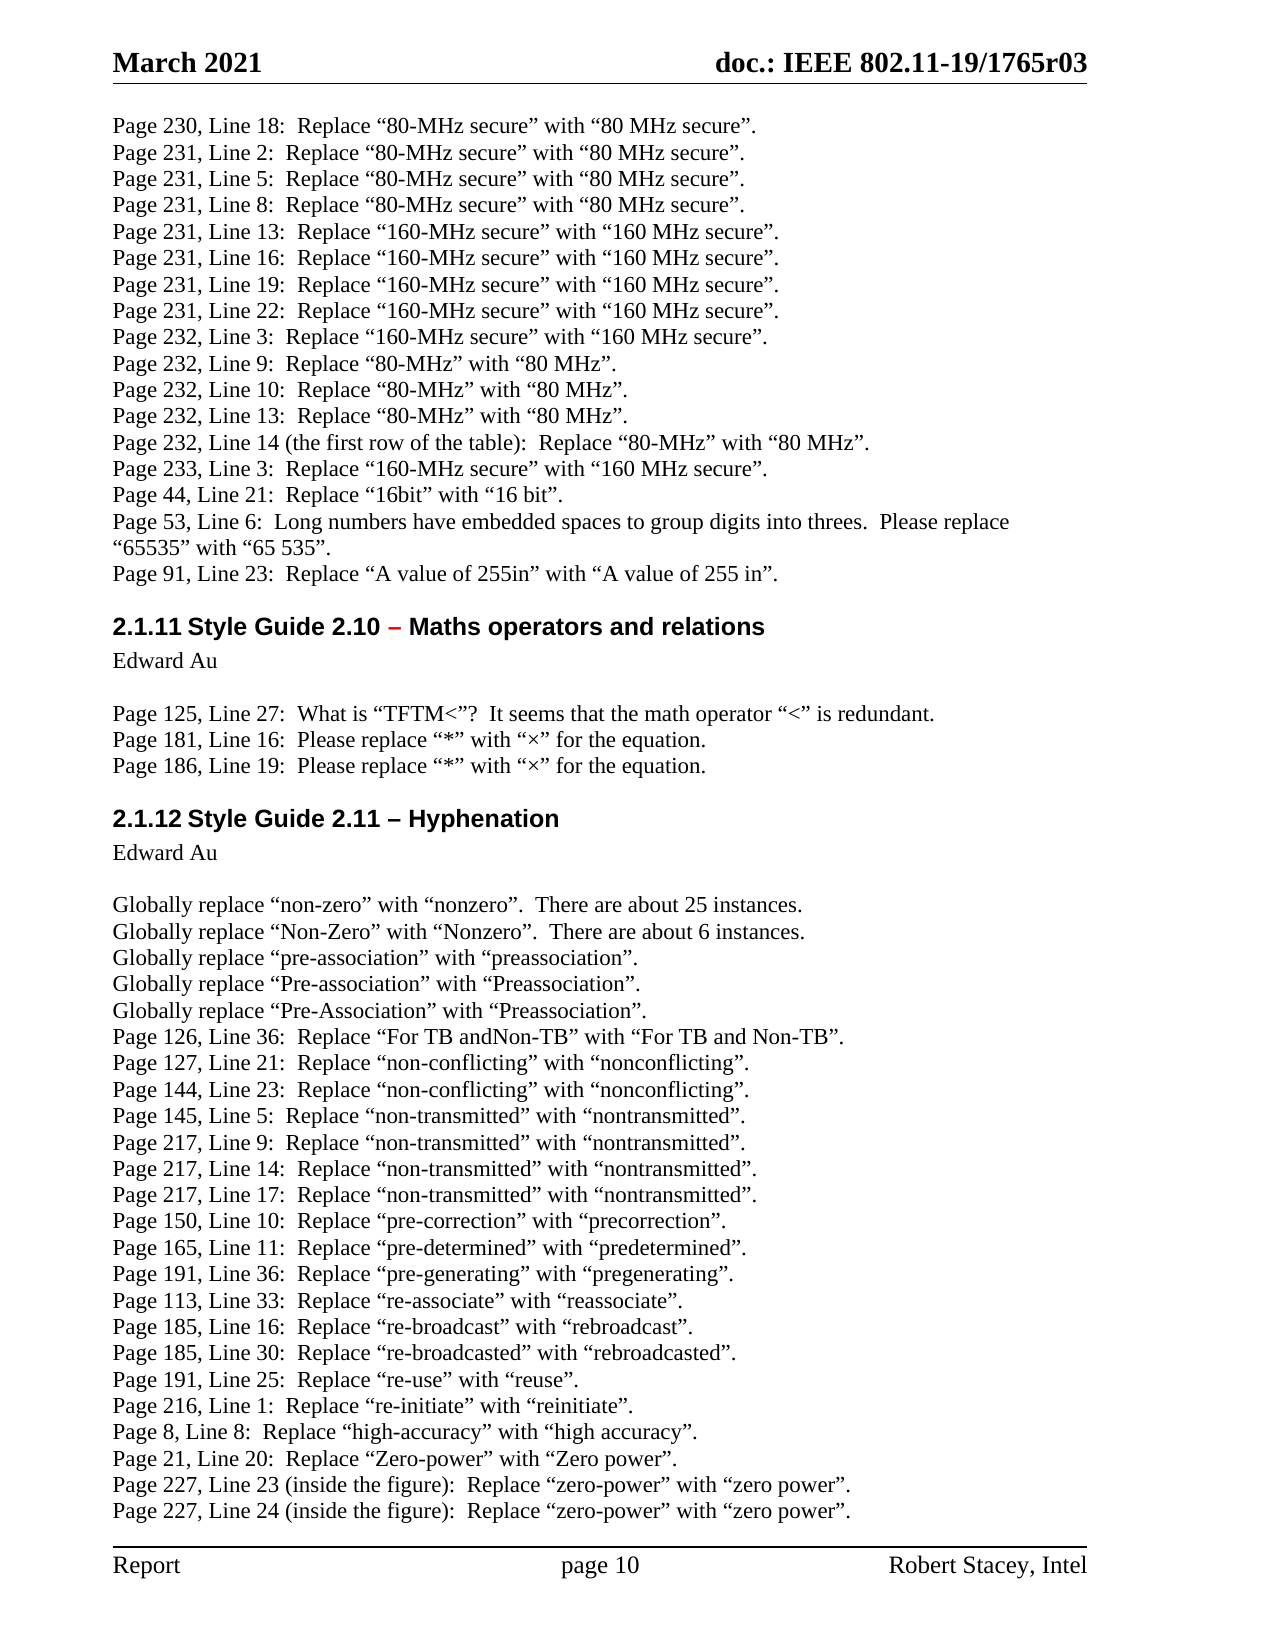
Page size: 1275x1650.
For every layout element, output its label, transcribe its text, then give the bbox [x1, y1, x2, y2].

text Page 113, Line 33: Replace “re-associate” with “reassociate”. [112, 1287, 1087, 1313]
text Page 21, Line 20: Replace “Zero-power” with “Zero power”. [112, 1445, 1087, 1471]
text Page 186, Line 19: Please replace “*” with “×” for the equation. [112, 752, 1087, 779]
text Page 231, Line 5: Replace “80-MHz secure” with “80 MHz secure”. [112, 165, 1087, 192]
subtitle Style Guide 2.11 – Hyphenation [112, 804, 1087, 832]
text Page 191, Line 25: Replace “re-use” with “reuse”. [112, 1366, 1087, 1392]
text Page 127, Line 21: Replace “non-conflicting” with “nonconflicting”. [112, 1049, 1087, 1076]
text Page 185, Line 30: Replace “re-broadcasted” with “rebroadcasted”. [112, 1339, 1087, 1366]
text Page 232, Line 14 (the first row of the table): Replace “80-MHz” with “80 MHz”. [112, 429, 1087, 455]
text Edward Au [112, 839, 1087, 865]
text Page 216, Line 1: Replace “re-initiate” with “reinitiate”. [112, 1392, 1087, 1418]
text Page 231, Line 2: Replace “80-MHz secure” with “80 MHz secure”. [112, 139, 1087, 165]
text Page 217, Line 9: Replace “non-transmitted” with “nontransmitted”. [112, 1128, 1087, 1155]
text Page 227, Line 24 (inside the figure): Replace “zero-power” with “zero power”. [112, 1497, 1087, 1524]
text Page 165, Line 11: Replace “pre-determined” with “predetermined”. [112, 1234, 1087, 1260]
text Page 227, Line 23 (inside the figure): Replace “zero-power” with “zero power”. [112, 1471, 1087, 1497]
text Page 125, Line 27: What is “TFTM<”? It seems that the math operator “<” is redundant. [112, 699, 1087, 726]
text Page 231, Line 16: Replace “160-MHz secure” with “160 MHz secure”. [112, 244, 1087, 271]
text Page 231, Line 8: Replace “80-MHz secure” with “80 MHz secure”. [112, 192, 1087, 218]
text Page 231, Line 22: Replace “160-MHz secure” with “160 MHz secure”. [112, 297, 1087, 323]
text Page 191, Line 36: Replace “pre-generating” with “pregenerating”. [112, 1260, 1087, 1287]
text Page 232, Line 13: Replace “80-MHz” with “80 MHz”. [112, 402, 1087, 429]
text Globally replace “Pre-Association” with “Preassociation”. [112, 997, 1087, 1023]
subtitle Style Guide 2.10 – Maths operators and relations [112, 612, 1087, 641]
text Page 150, Line 10: Replace “pre-correction” with “precorrection”. [112, 1208, 1087, 1234]
text Page 145, Line 5: Replace “non-transmitted” with “nontransmitted”. [112, 1102, 1087, 1128]
text Globally replace “Non-Zero” with “Nonzero”. There are about 6 instances. [112, 918, 1087, 944]
text Page 232, Line 3: Replace “160-MHz secure” with “160 MHz secure”. [112, 323, 1087, 350]
text Page 232, Line 9: Replace “80-MHz” with “80 MHz”. [112, 350, 1087, 376]
text Page 185, Line 16: Replace “re-broadcast” with “rebroadcast”. [112, 1313, 1087, 1339]
text Page 233, Line 3: Replace “160-MHz secure” with “160 MHz secure”. [112, 455, 1087, 481]
text Globally replace “pre-association” with “preassociation”. [112, 944, 1087, 970]
text Page 126, Line 36: Replace “For TB andNon-TB” with “For TB and Non-TB”. [112, 1023, 1087, 1049]
text Page 44, Line 21: Replace “16bit” with “16 bit”. [112, 481, 1087, 508]
text Page 8, Line 8: Replace “high-accuracy” with “high accuracy”. [112, 1418, 1087, 1445]
text Edward Au [112, 647, 1087, 673]
text Globally replace “non-zero” with “nonzero”. There are about 25 instances. [112, 891, 1087, 918]
text Page 181, Line 16: Please replace “*” with “×” for the equation. [112, 726, 1087, 752]
text Page 232, Line 10: Replace “80-MHz” with “80 MHz”. [112, 376, 1087, 402]
text Page 231, Line 19: Replace “160-MHz secure” with “160 MHz secure”. [112, 271, 1087, 297]
text Page 230, Line 18: Replace “80-MHz secure” with “80 MHz secure”. [112, 112, 1087, 139]
text Globally replace “Pre-association” with “Preassociation”. [112, 970, 1087, 997]
text Page 144, Line 23: Replace “non-conflicting” with “nonconflicting”. [112, 1076, 1087, 1102]
text Page 231, Line 13: Replace “160-MHz secure” with “160 MHz secure”. [112, 218, 1087, 244]
text Page 91, Line 23: Replace “A value of 255in” with “A value of 255 in”. [112, 561, 1087, 587]
text Page 53, Line 6: Long numbers have embedded spaces to group digits into threes. Please replace “65535” with “65 535”. [112, 508, 1087, 561]
text Page 217, Line 17: Replace “non-transmitted” with “nontransmitted”. [112, 1181, 1087, 1208]
text Page 217, Line 14: Replace “non-transmitted” with “nontransmitted”. [112, 1155, 1087, 1181]
